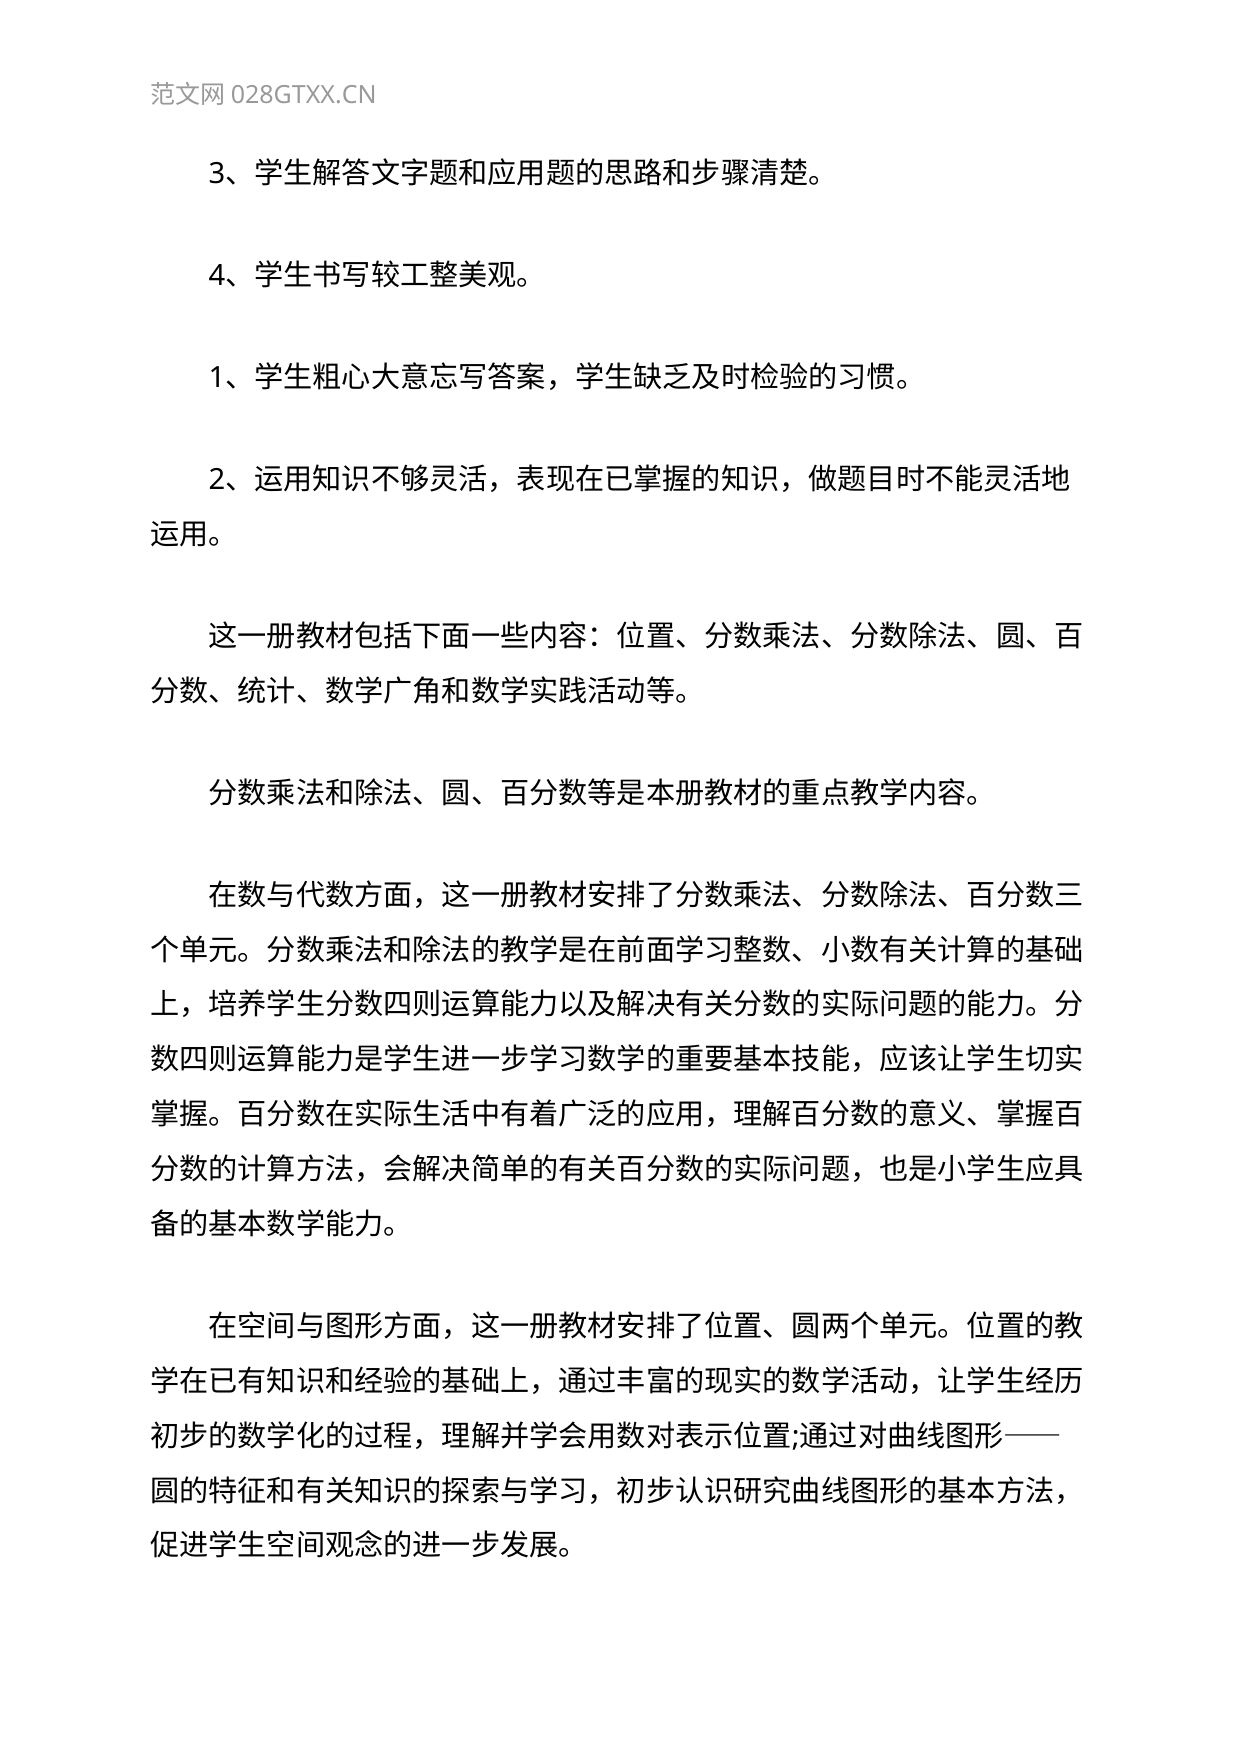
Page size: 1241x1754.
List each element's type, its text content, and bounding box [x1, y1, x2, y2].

text 这一册教材包括下面一些内容：位置、分数乘法、分数除法、圆、百分数、统计、数学广角和数学实践活动等。 [150, 613, 1090, 710]
text 4、学生书写较工整美观。 [150, 252, 1090, 294]
text 3、学生解答文字题和应用题的思路和步骤清楚。 [150, 150, 1090, 192]
text 2、运用知识不够灵活，表现在已掌握的知识，做题目时不能灵活地运用。 [150, 456, 1090, 553]
text 1、学生粗心大意忘写答案，学生缺乏及时检验的习惯。 [150, 354, 1090, 396]
text 在空间与图形方面，这一册教材安排了位置、圆两个单元。位置的教学在已有知识和经验的基础上，通过丰富的现实的数学活动，让学生经历初步的数学化的过程，理解并学会用数对表示位置;通过对曲线图形——圆的特征和有关知识的探索与学习，初步认识研究曲线图形的基本方法，促进学生空间观念的进一步发展。 [150, 1302, 1090, 1564]
text 在数与代数方面，这一册教材安排了分数乘法、分数除法、百分数三个单元。分数乘法和除法的教学是在前面学习整数、小数有关计算的基础上，培养学生分数四则运算能力以及解决有关分数的实际问题的能力。分数四则运算能力是学生进一步学习数学的重要基本技能，应该让学生切实掌握。百分数在实际生活中有着广泛的应用，理解百分数的意义、掌握百分数的计算方法，会解决简单的有关百分数的实际问题，也是小学生应具备的基本数学能力。 [150, 871, 1090, 1243]
text 分数乘法和除法、圆、百分数等是本册教材的重点教学内容。 [150, 769, 1090, 812]
